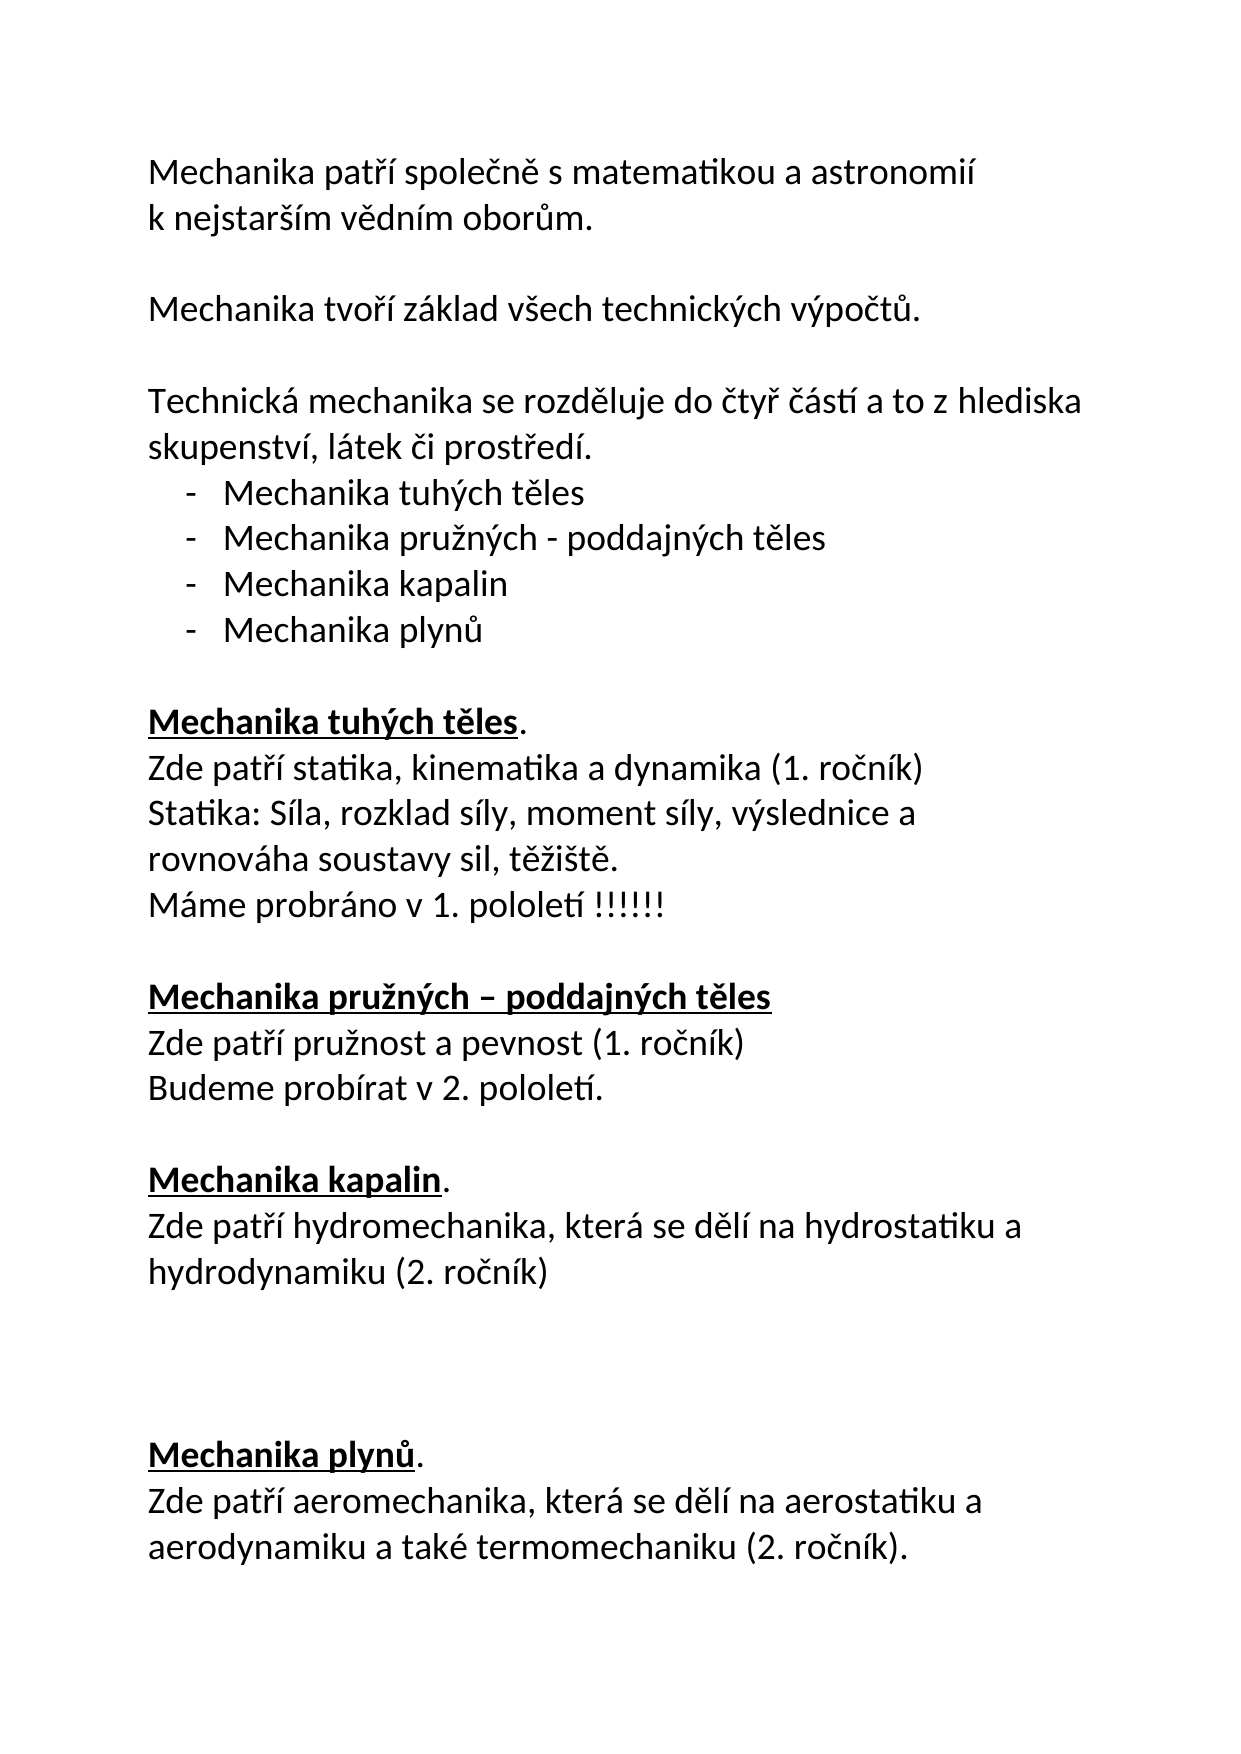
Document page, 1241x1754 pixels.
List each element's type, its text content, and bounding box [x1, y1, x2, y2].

text Zde patří pružnost a pevnost (1. ročník) [148, 1018, 1092, 1064]
text Máme probráno v 1. pololetí !!!!!! [148, 881, 1092, 927]
text Zde patří aeromechanika, která se dělí na aerostatiku a aerodynamiku a také termomechaniku (2. ročník). [148, 1477, 1092, 1568]
list Mechanika plynů [185, 606, 1092, 652]
text Zde patří statika, kinematika a dynamika (1. ročník) [148, 743, 1092, 789]
text Statika: Síla, rozklad síly, moment síly, výslednice a rovnováha soustavy sil, těžiště. [148, 789, 1092, 881]
text Mechanika tuhých těles. [148, 698, 1092, 743]
text Mechanika plynů. [148, 1431, 1092, 1477]
text Technická mechanika se rozděluje do čtyř částí a to z hlediska skupenství, látek či prostředí. [148, 377, 1092, 468]
text Zde patří hydromechanika, která se dělí na hydrostatiku a hydrodynamiku (2. ročník) [148, 1202, 1092, 1293]
text Mechanika kapalin. [148, 1156, 1092, 1202]
text Budeme probírat v 2. pololetí. [148, 1064, 1092, 1110]
text Mechanika tvoří základ všech technických výpočtů. [148, 285, 1092, 331]
text Mechanika patří společně s matematikou a astronomií k nejstarším vědním oborům. [148, 148, 1092, 239]
list Mechanika pružných - poddajných těles [185, 514, 1092, 560]
list Mechanika kapalin [185, 560, 1092, 606]
text Mechanika pružných – poddajných těles [148, 973, 1092, 1018]
list Mechanika tuhých těles [185, 468, 1092, 514]
